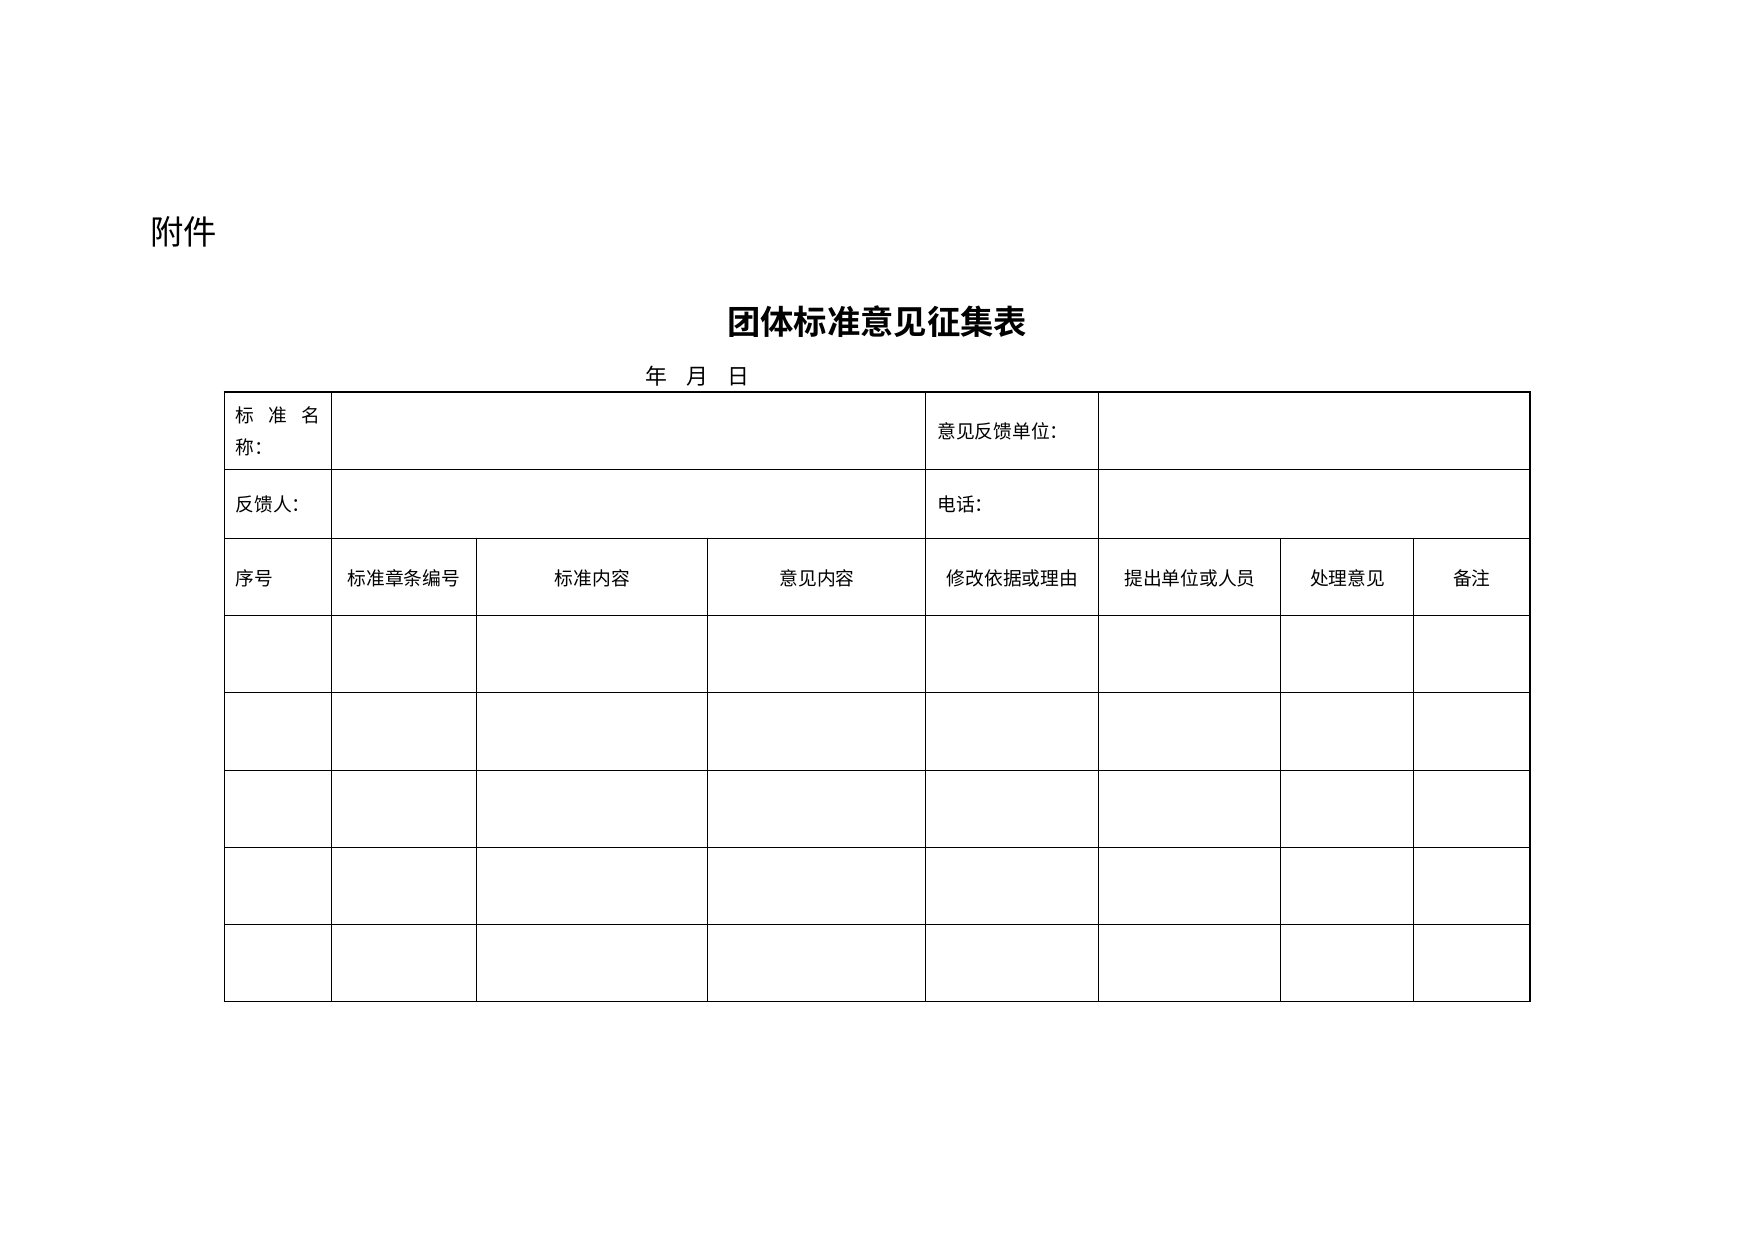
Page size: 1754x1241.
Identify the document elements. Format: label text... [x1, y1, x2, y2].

table_cell [332, 616, 476, 692]
table_cell [1099, 616, 1280, 692]
table_cell [1414, 771, 1529, 847]
table_cell [1281, 693, 1413, 769]
table_cell [332, 470, 925, 538]
table_cell [332, 848, 476, 924]
table_cell [926, 771, 1098, 847]
table_cell [225, 616, 331, 692]
table_cell 修改依据或理由 [926, 539, 1098, 615]
table_cell 处理意见 [1281, 539, 1413, 615]
table_cell [1099, 771, 1280, 847]
table_cell [1414, 616, 1529, 692]
table_cell [225, 848, 331, 924]
table_cell [708, 848, 925, 924]
table_cell [1414, 693, 1529, 769]
table_cell [1414, 925, 1529, 1001]
text 附件 [150, 198, 1604, 263]
table_cell [926, 693, 1098, 769]
table_cell [332, 693, 476, 769]
table_cell [1281, 616, 1413, 692]
table_cell [1099, 693, 1280, 769]
table_cell [708, 616, 925, 692]
table_cell [708, 925, 925, 1001]
title 团体标准意见征集表 [150, 288, 1604, 353]
table_cell 标准内容 [477, 539, 707, 615]
table_cell [477, 848, 707, 924]
table_cell 提出单位或人员 [1099, 539, 1280, 615]
table_cell [1099, 470, 1529, 538]
table_cell [225, 925, 331, 1001]
table_cell [225, 771, 331, 847]
table_cell [332, 925, 476, 1001]
table_cell [708, 771, 925, 847]
table_cell [926, 848, 1098, 924]
table_header [332, 393, 925, 468]
table_cell 电话： [926, 470, 1098, 538]
table_cell [225, 693, 331, 769]
table_header 标准名称： [225, 393, 331, 468]
table_cell [1281, 925, 1413, 1001]
table_cell [332, 771, 476, 847]
table_cell [1281, 771, 1413, 847]
table_cell 序号 [225, 539, 331, 615]
table_cell 意见内容 [708, 539, 925, 615]
table_cell [477, 693, 707, 769]
table_cell [1414, 848, 1529, 924]
text 年 月 日 [150, 359, 1604, 391]
table_cell [1099, 925, 1280, 1001]
table_cell [477, 925, 707, 1001]
table_cell 备注 [1414, 539, 1529, 615]
table_cell [477, 771, 707, 847]
table_header 意见反馈单位： [926, 393, 1098, 468]
table_cell [477, 616, 707, 692]
table_cell [926, 925, 1098, 1001]
table_header [1099, 393, 1529, 468]
table_cell [708, 693, 925, 769]
table_cell 标准章条编号 [332, 539, 476, 615]
table_cell 反馈人： [225, 470, 331, 538]
table_cell [1281, 848, 1413, 924]
table_cell [926, 616, 1098, 692]
table_cell [1099, 848, 1280, 924]
